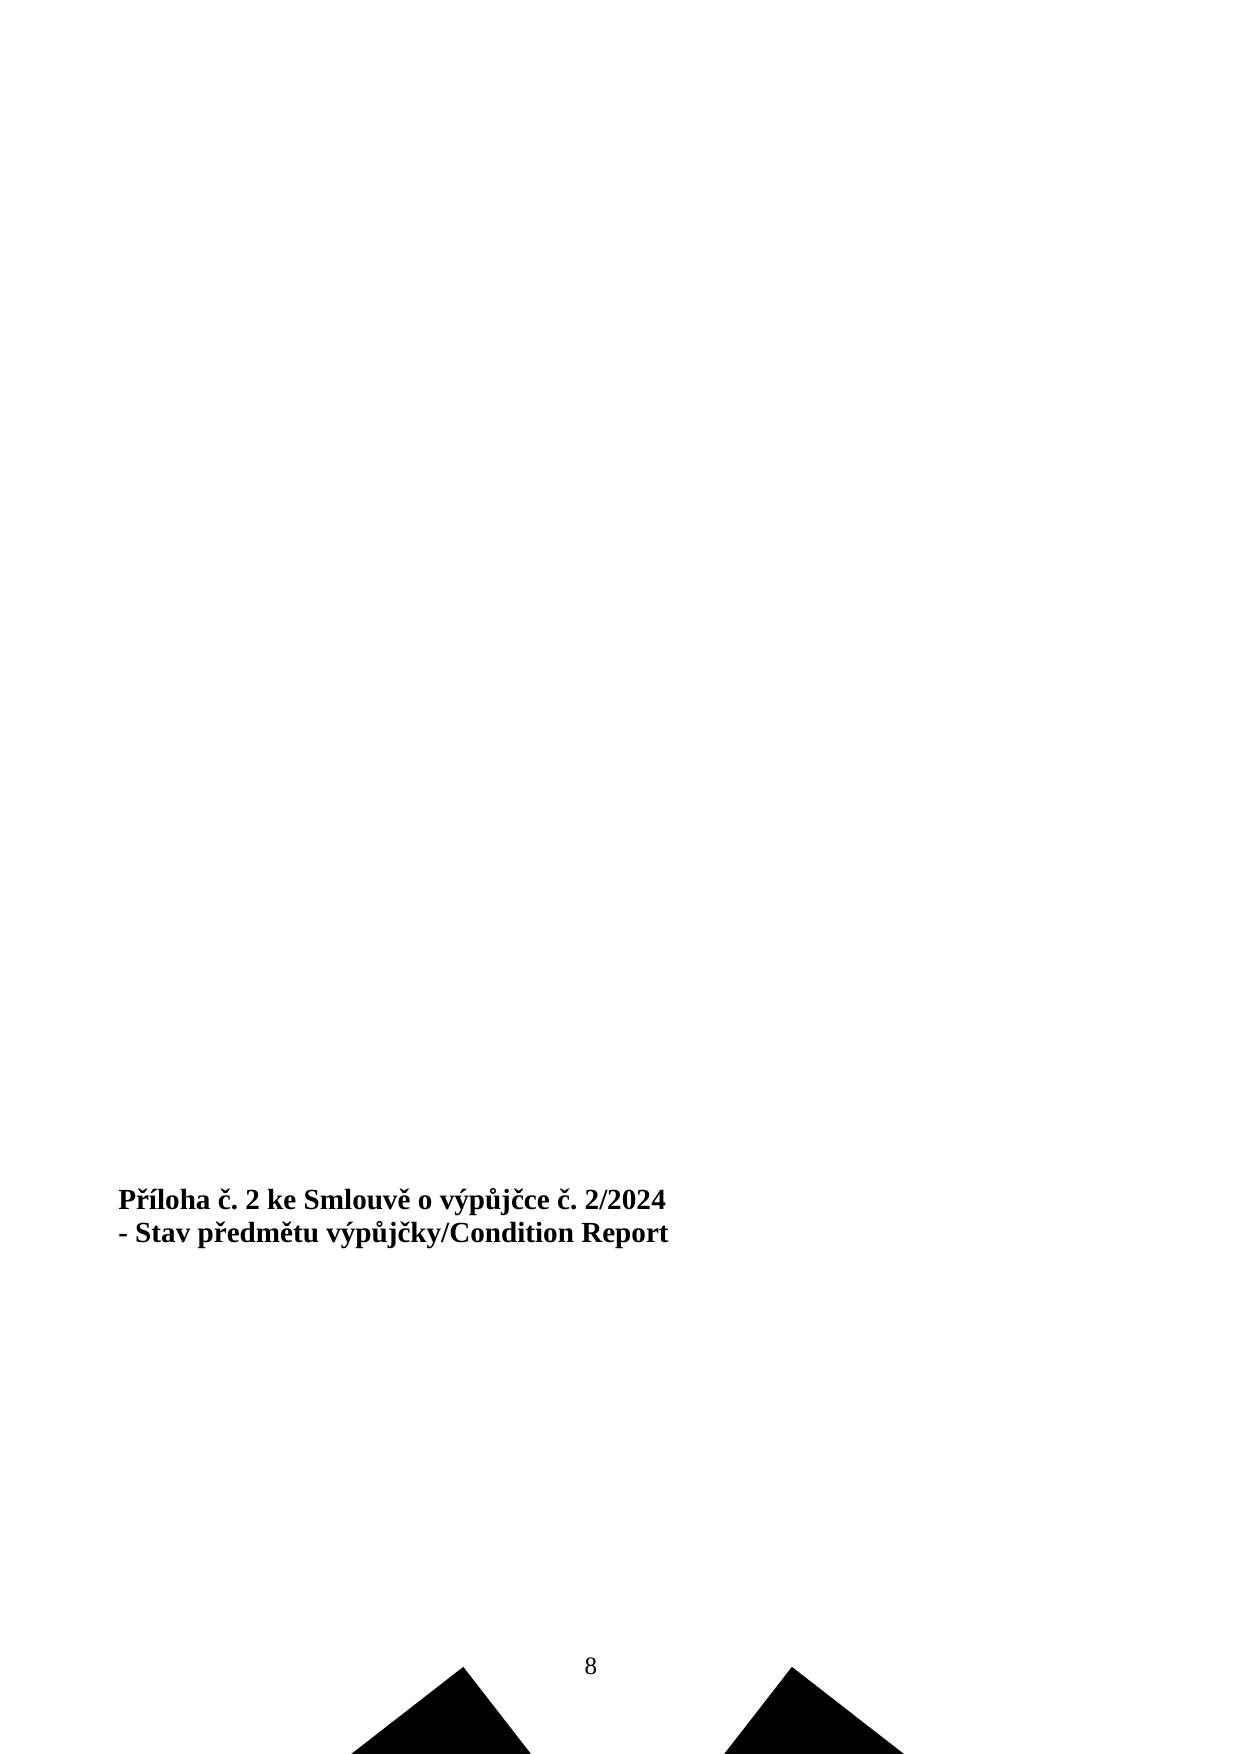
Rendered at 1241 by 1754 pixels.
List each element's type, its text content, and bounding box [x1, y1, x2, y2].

text Příloha č. 2 ke Smlouvě o výpůjčce č. 2/2024 [118, 1182, 1122, 1215]
text - Stav předmětu výpůjčky/Condition Report [118, 1215, 1122, 1249]
